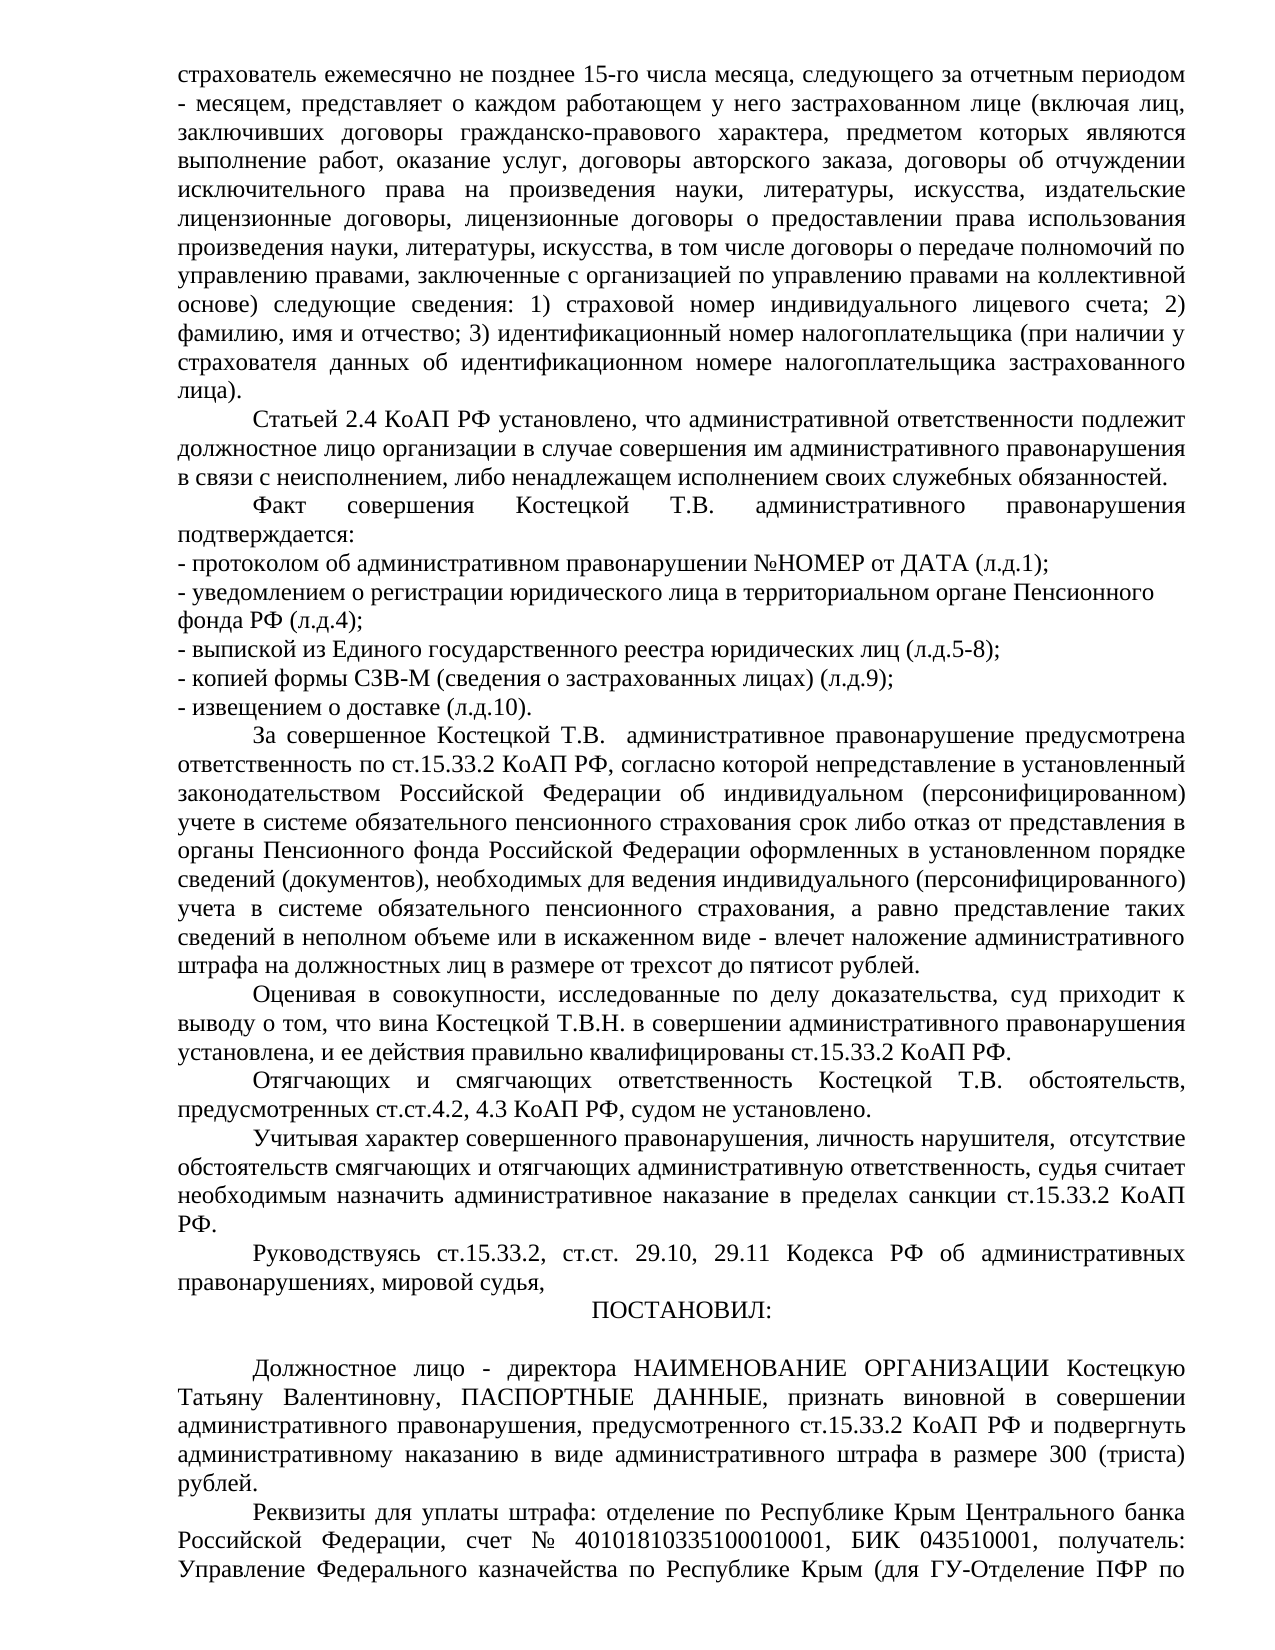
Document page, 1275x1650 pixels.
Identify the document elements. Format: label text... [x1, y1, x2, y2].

text Отягчающих и смягчающих ответственность Костецкой Т.В. обстоятельств, предусмотренных ст.ст.4.2, 4.3 КоАП РФ, судом не установлено. [177, 1065, 1186, 1123]
text Оценивая в совокупности, исследованные по делу доказательства, суд приходит к выводу о том, что вина Костецкой Т.В.Н. в совершении административного правонарушения установлена, и ее действия правильно квалифицированы ст.15.33.2 КоАП РФ. [177, 979, 1186, 1065]
text Учитывая характер совершенного правонарушения, личность нарушителя, отсутствие обстоятельств смягчающих и отягчающих административную ответственность, судья считает необходимым назначить административное наказание в пределах санкции ст.15.33.2 КоАП РФ. [177, 1123, 1186, 1238]
text - протоколом об административном правонарушении №НОМЕР от ДАТА (л.д.1); [177, 548, 1186, 577]
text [177, 1497, 1186, 1583]
text - уведомлением о регистрации юридического лица в территориальном органе Пенсионного фонда РФ (л.д.4); [177, 577, 1186, 634]
text ПОСТАНОВИЛ: [177, 1295, 1186, 1324]
text За совершенное Костецкой Т.В. административное правонарушение предусмотрена ответственность по ст.15.33.2 КоАП РФ, согласно которой непредставление в установленный законодательством Российской Федерации об индивидуальном (персонифицированном) учете в системе обязательного пенсионного страхования срок либо отказ от представления в органы Пенсионного фонда Российской Федерации оформленных в установленном порядке сведений (документов), необходимых для ведения индивидуального (персонифицированного) учета в системе обязательного пенсионного страхования, а равно представление таких сведений в неполном объеме или в искаженном виде - влечет наложение административного штрафа на должностных лиц в размере от трехсот до пятисот рублей. [177, 720, 1186, 979]
text Статьей 2.4 КоАП РФ установлено, что административной ответственности подлежит должностное лицо организации в случае совершения им административного правонарушения в связи с неисполнением, либо ненадлежащем исполнением своих служебных обязанностей. [177, 404, 1186, 490]
text Факт совершения Костецкой Т.В. административного правонарушения подтверждается: [177, 490, 1186, 548]
text Руководствуясь ст.15.33.2, ст.ст. 29.10, 29.11 Кодекса РФ об административных правонарушениях, мировой судья, [177, 1238, 1186, 1295]
text - извещением о доставке (л.д.10). [177, 692, 1186, 720]
text Должностное лицо - директора НАИМЕНОВАНИЕ ОРГАНИЗАЦИИ Костецкую Татьяну Валентиновну, ПАСПОРТНЫЕ ДАННЫЕ, признать виновной в совершении административного правонарушения, предусмотренного ст.15.33.2 КоАП РФ и подвергнуть административному наказанию в виде административного штрафа в размере 300 (триста) рублей. [177, 1353, 1186, 1497]
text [177, 59, 1186, 404]
text - копией формы СЗВ-М (сведения о застрахованных лицах) (л.д.9); [177, 663, 1186, 692]
text - выпиской из Единого государственного реестра юридических лиц (л.д.5-8); [177, 634, 1186, 663]
